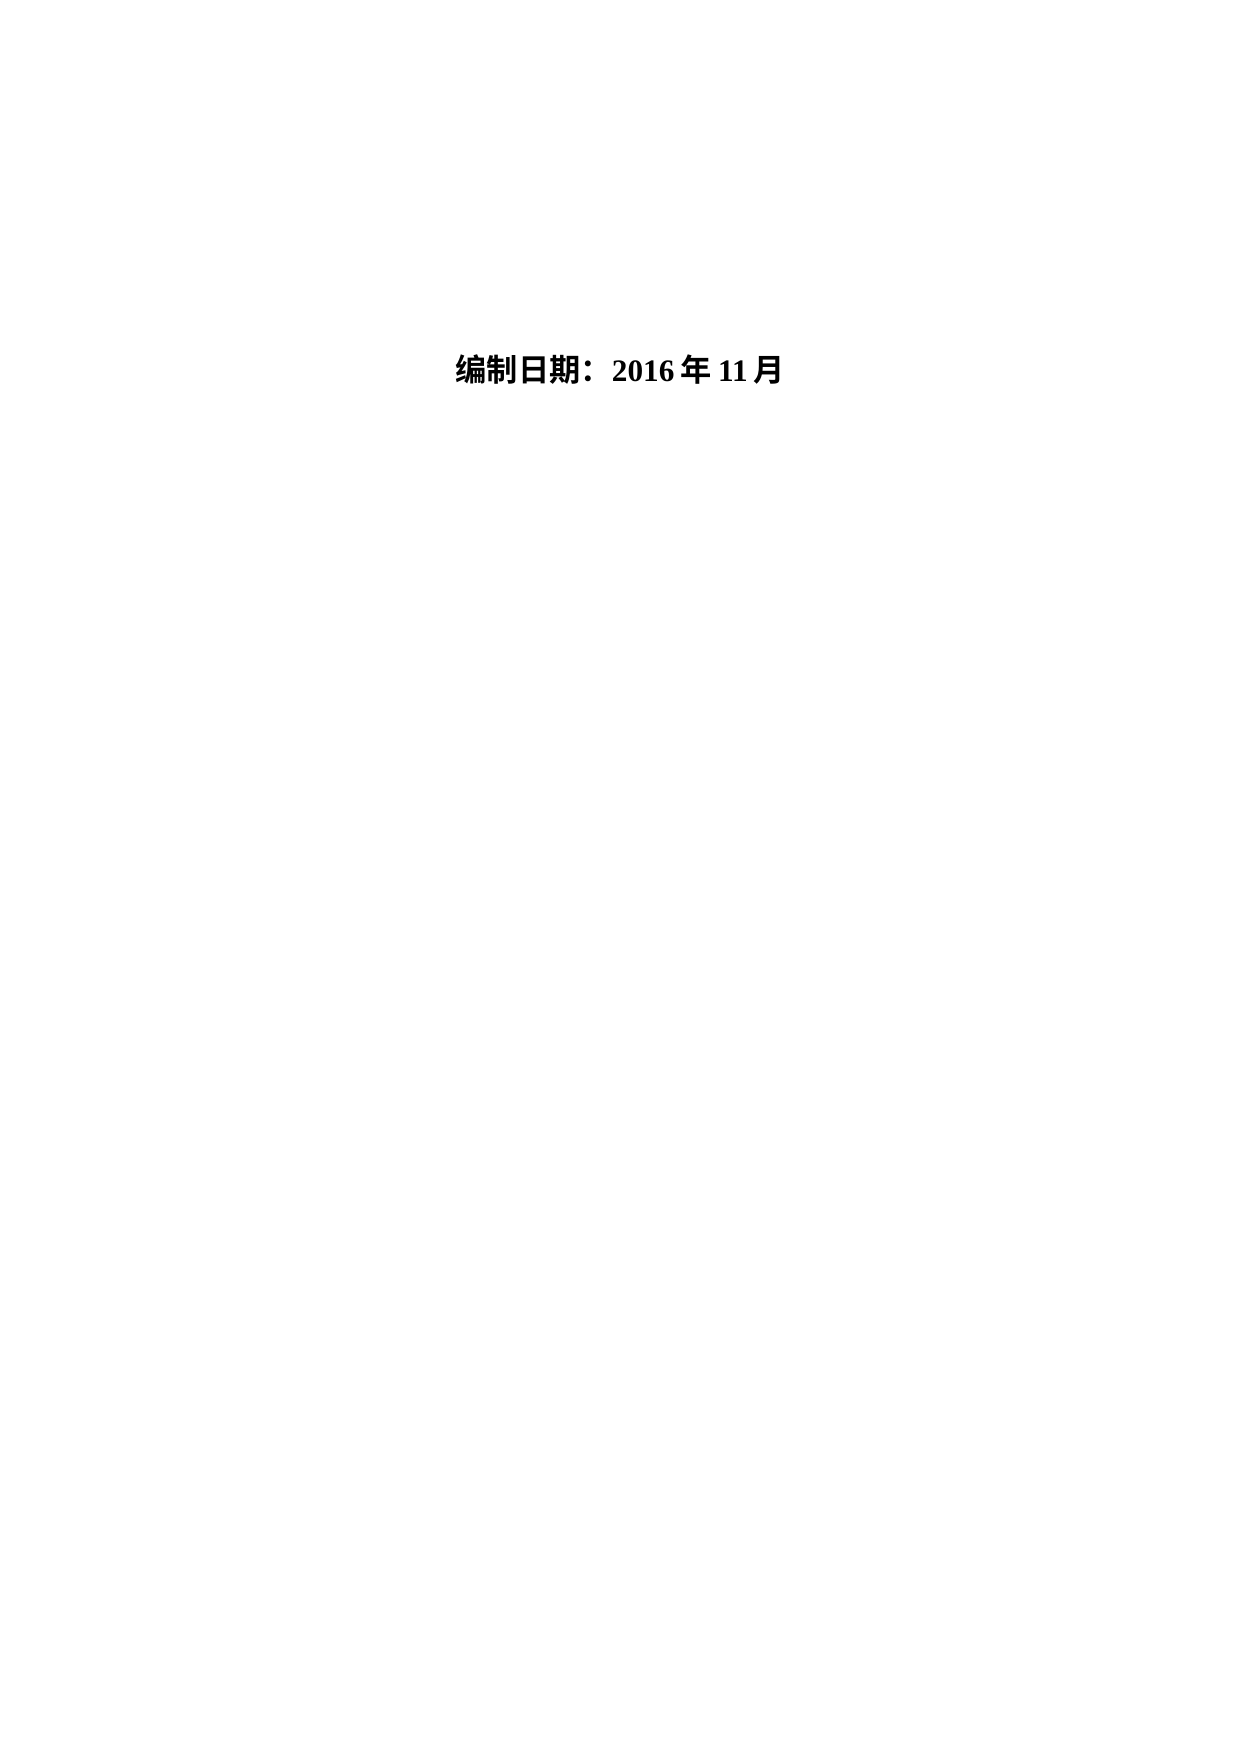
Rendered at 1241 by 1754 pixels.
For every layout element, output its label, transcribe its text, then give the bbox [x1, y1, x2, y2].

text 编制日期：2016年11月 [148, 335, 1092, 400]
